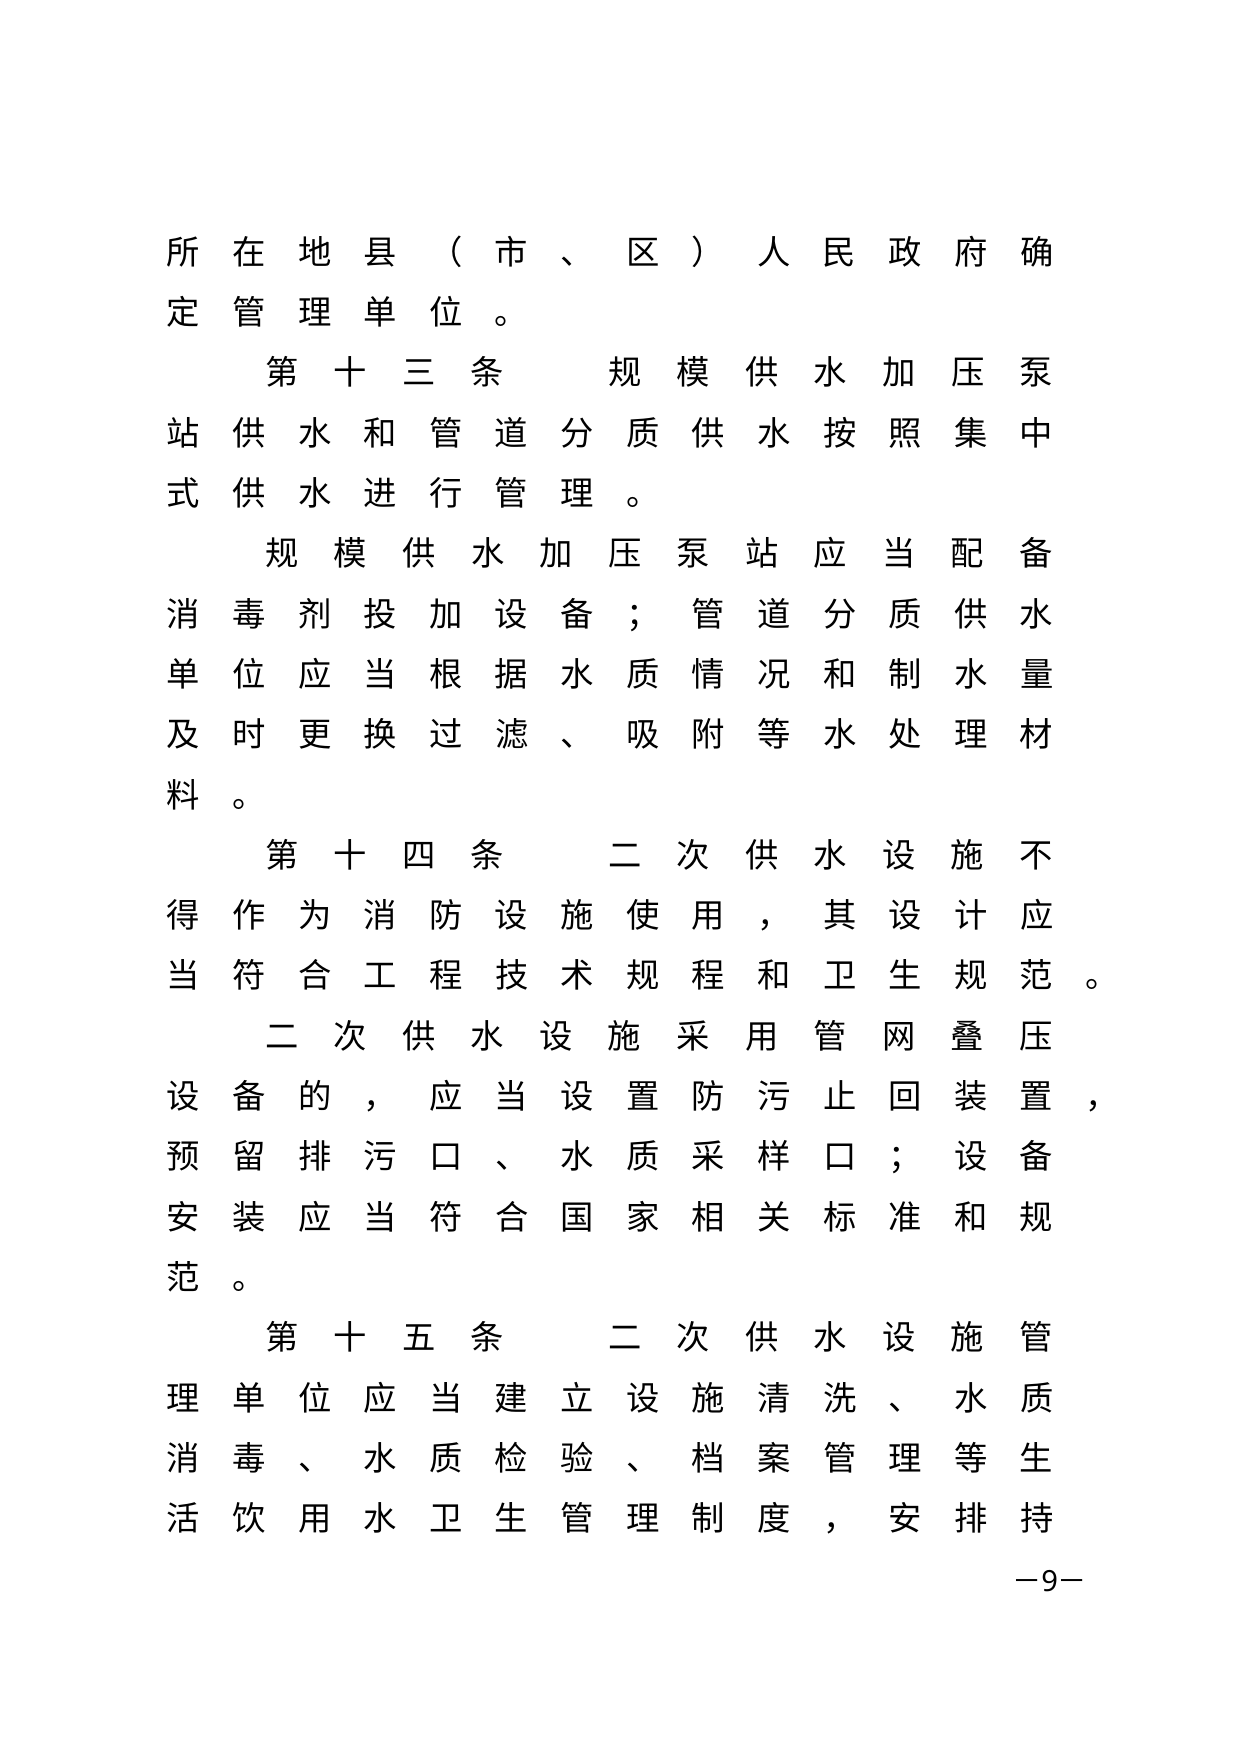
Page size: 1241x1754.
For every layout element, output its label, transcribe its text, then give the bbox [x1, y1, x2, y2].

text 第十五条 二次供水设施管理单位应当建立设施清洗、水质消毒、水质检验、档案管理等生活饮用水卫生管理制度，安排持有健康合格证明的人员直接从事供、管水工作。 [167, 1305, 1085, 1546]
text 二次供水设施没有实际管理单位或者管理单位不明确的，由所在地县（市、区）人民政府确定管理单位。 [167, 219, 1085, 340]
text 二次供水设施采用管网叠压设备的，应当设置防污止回装置，预留排污口、水质采样口；设备安装应当符合国家相关标准和规范。 [167, 1003, 1085, 1305]
text 第十三条 规模供水加压泵站供水和管道分质供水按照集中式供水进行管理。 [167, 340, 1085, 521]
text 规模供水加压泵站应当配备消毒剂投加设备；管道分质供水单位应当根据水质情况和制水量及时更换过滤、吸附等水处理材料。 [167, 521, 1085, 823]
text 第十四条 二次供水设施不得作为消防设施使用，其设计应当符合工程技术规程和卫生规范。 [167, 823, 1085, 1003]
